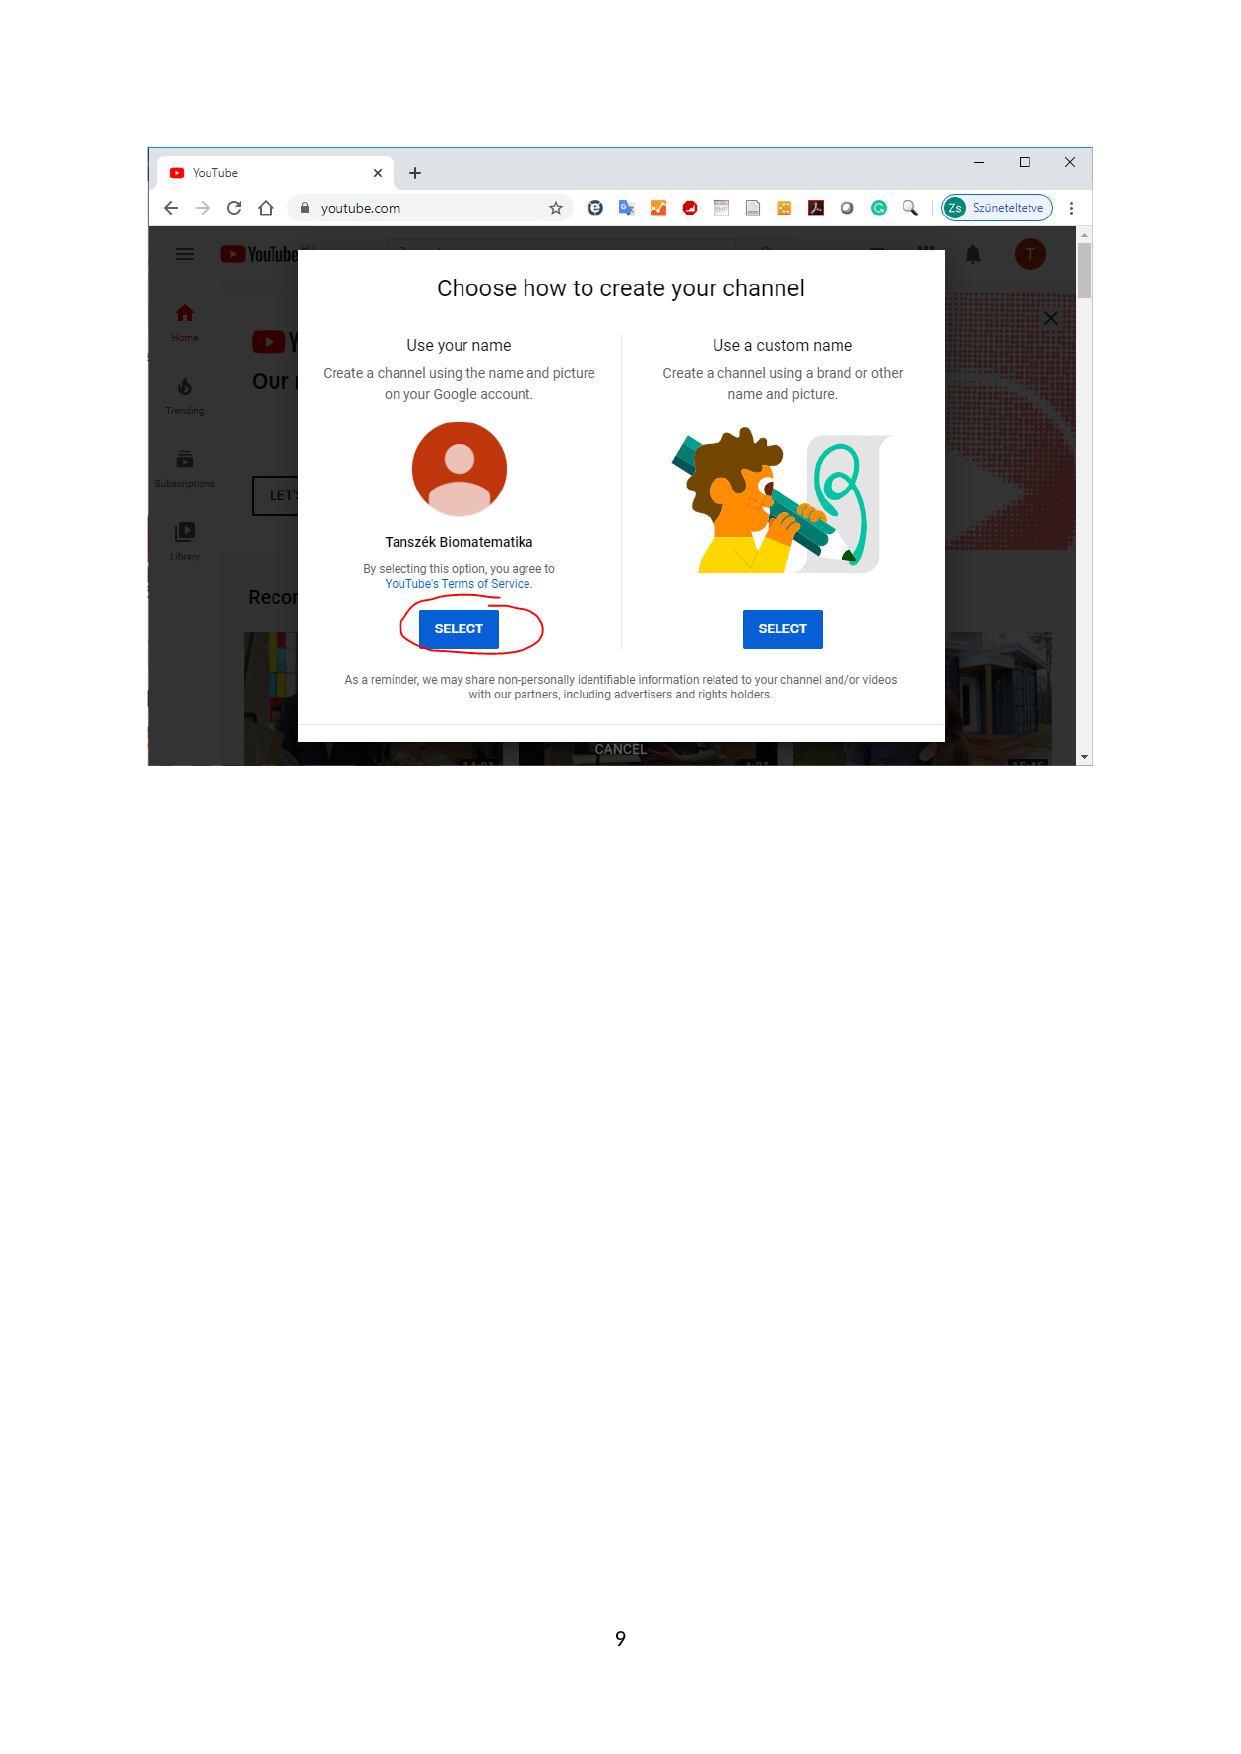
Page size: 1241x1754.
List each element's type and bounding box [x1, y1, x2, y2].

picture [147, 147, 1093, 766]
